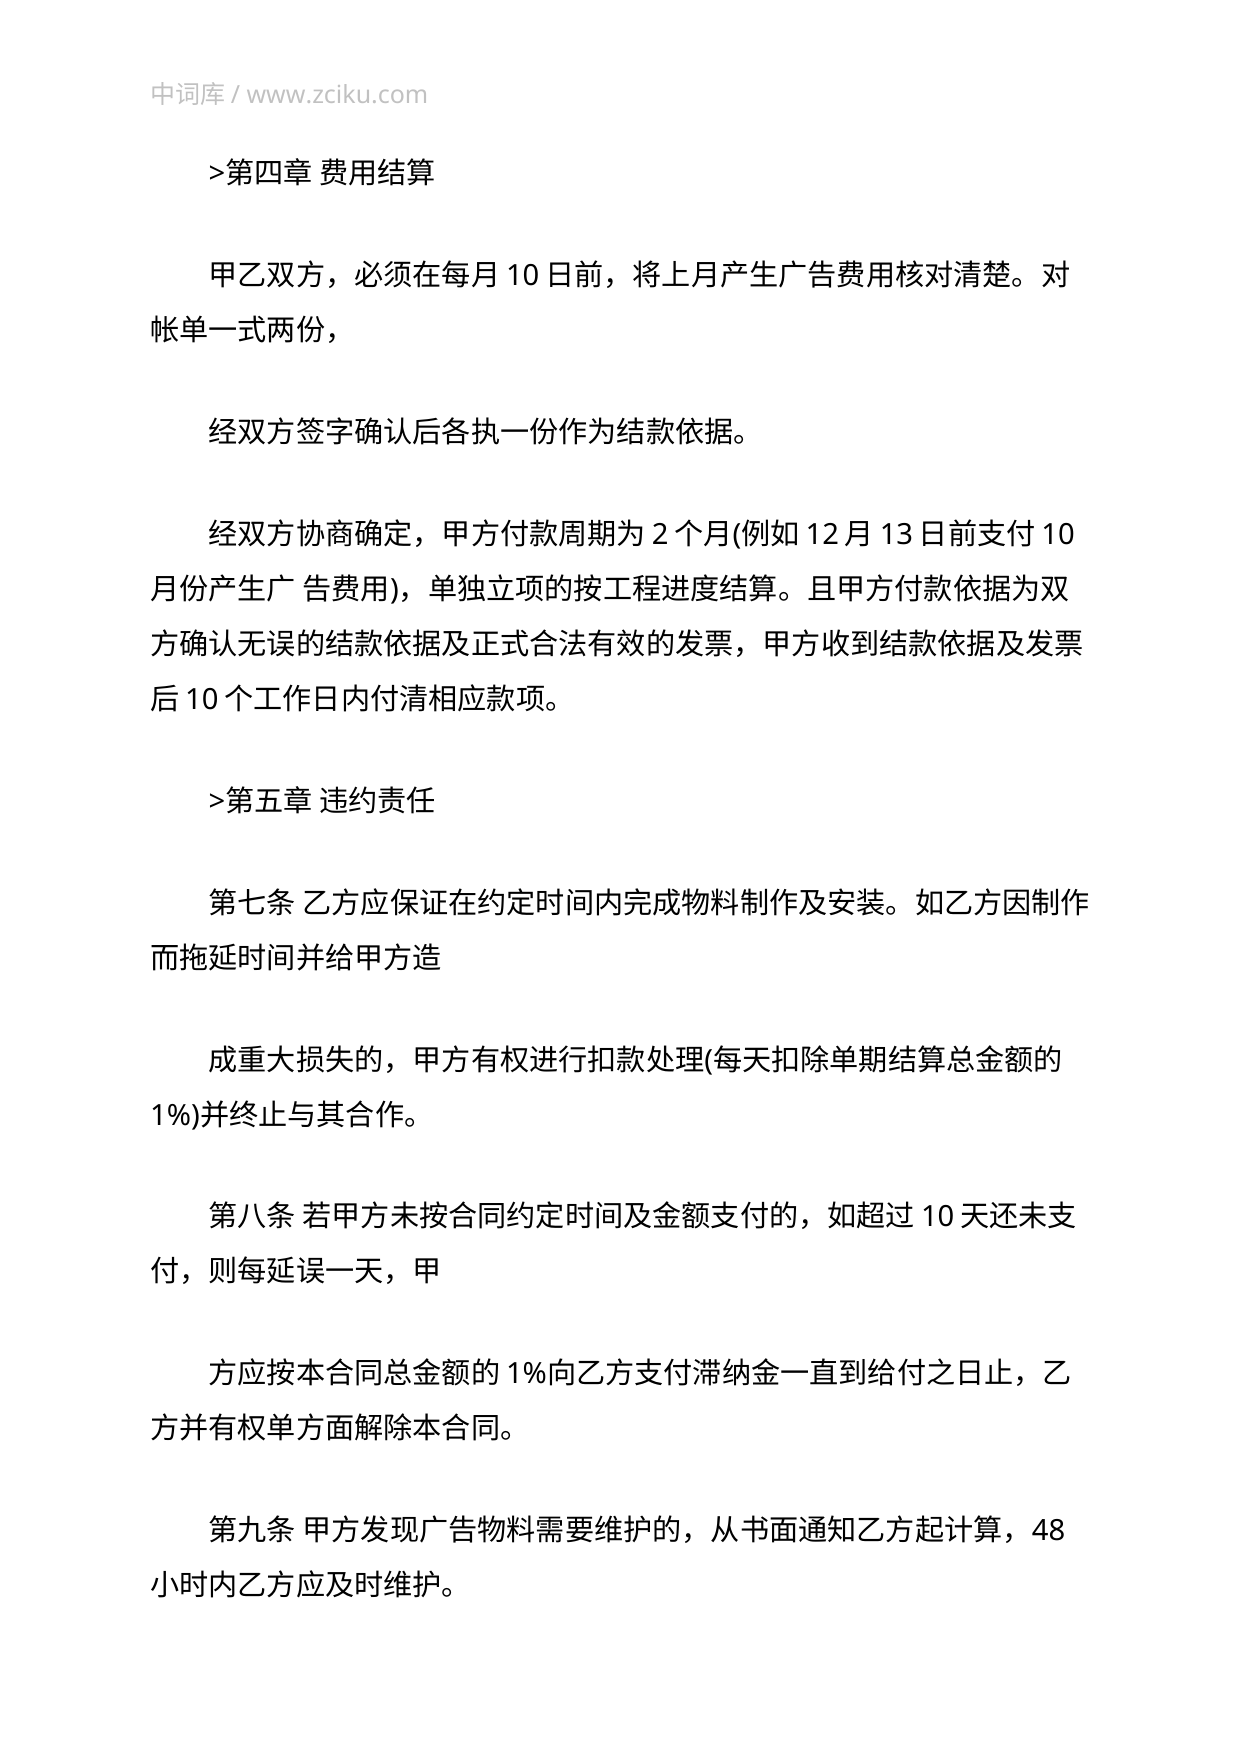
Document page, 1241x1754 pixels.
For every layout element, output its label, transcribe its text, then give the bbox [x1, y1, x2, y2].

text 甲乙双方，必须在每月10日前，将上月产生广告费用核对清楚。对帐单一式两份， [150, 252, 1090, 349]
text 经双方协商确定，甲方付款周期为2个月(例如12月13日前支付10月份产生广 告费用)，单独立项的按工程进度结算。且甲方付款依据为双方确认无误的结款依据及正式合法有效的发票，甲方收到结款依据及发票后10个工作日内付清相应款项。 [150, 511, 1090, 718]
text 方应按本合同总金额的1%向乙方支付滞纳金一直到给付之日止，乙方并有权单方面解除本合同。 [150, 1350, 1090, 1447]
text >第五章 违约责任 [150, 777, 1090, 820]
text 经双方签字确认后各执一份作为结款依据。 [150, 409, 1090, 451]
text 第八条 若甲方未按合同约定时间及金额支付的，如超过10天还未支付，则每延误一天，甲 [150, 1193, 1090, 1290]
text 第九条 甲方发现广告物料需要维护的，从书面通知乙方起计算，48小时内乙方应及时维护。 [150, 1507, 1090, 1604]
text >第四章 费用结算 [150, 150, 1090, 192]
text 第七条 乙方应保证在约定时间内完成物料制作及安装。如乙方因制作而拖延时间并给甲方造 [150, 879, 1090, 977]
text 成重大损失的，甲方有权进行扣款处理(每天扣除单期结算总金额的1%)并终止与其合作。 [150, 1036, 1090, 1133]
